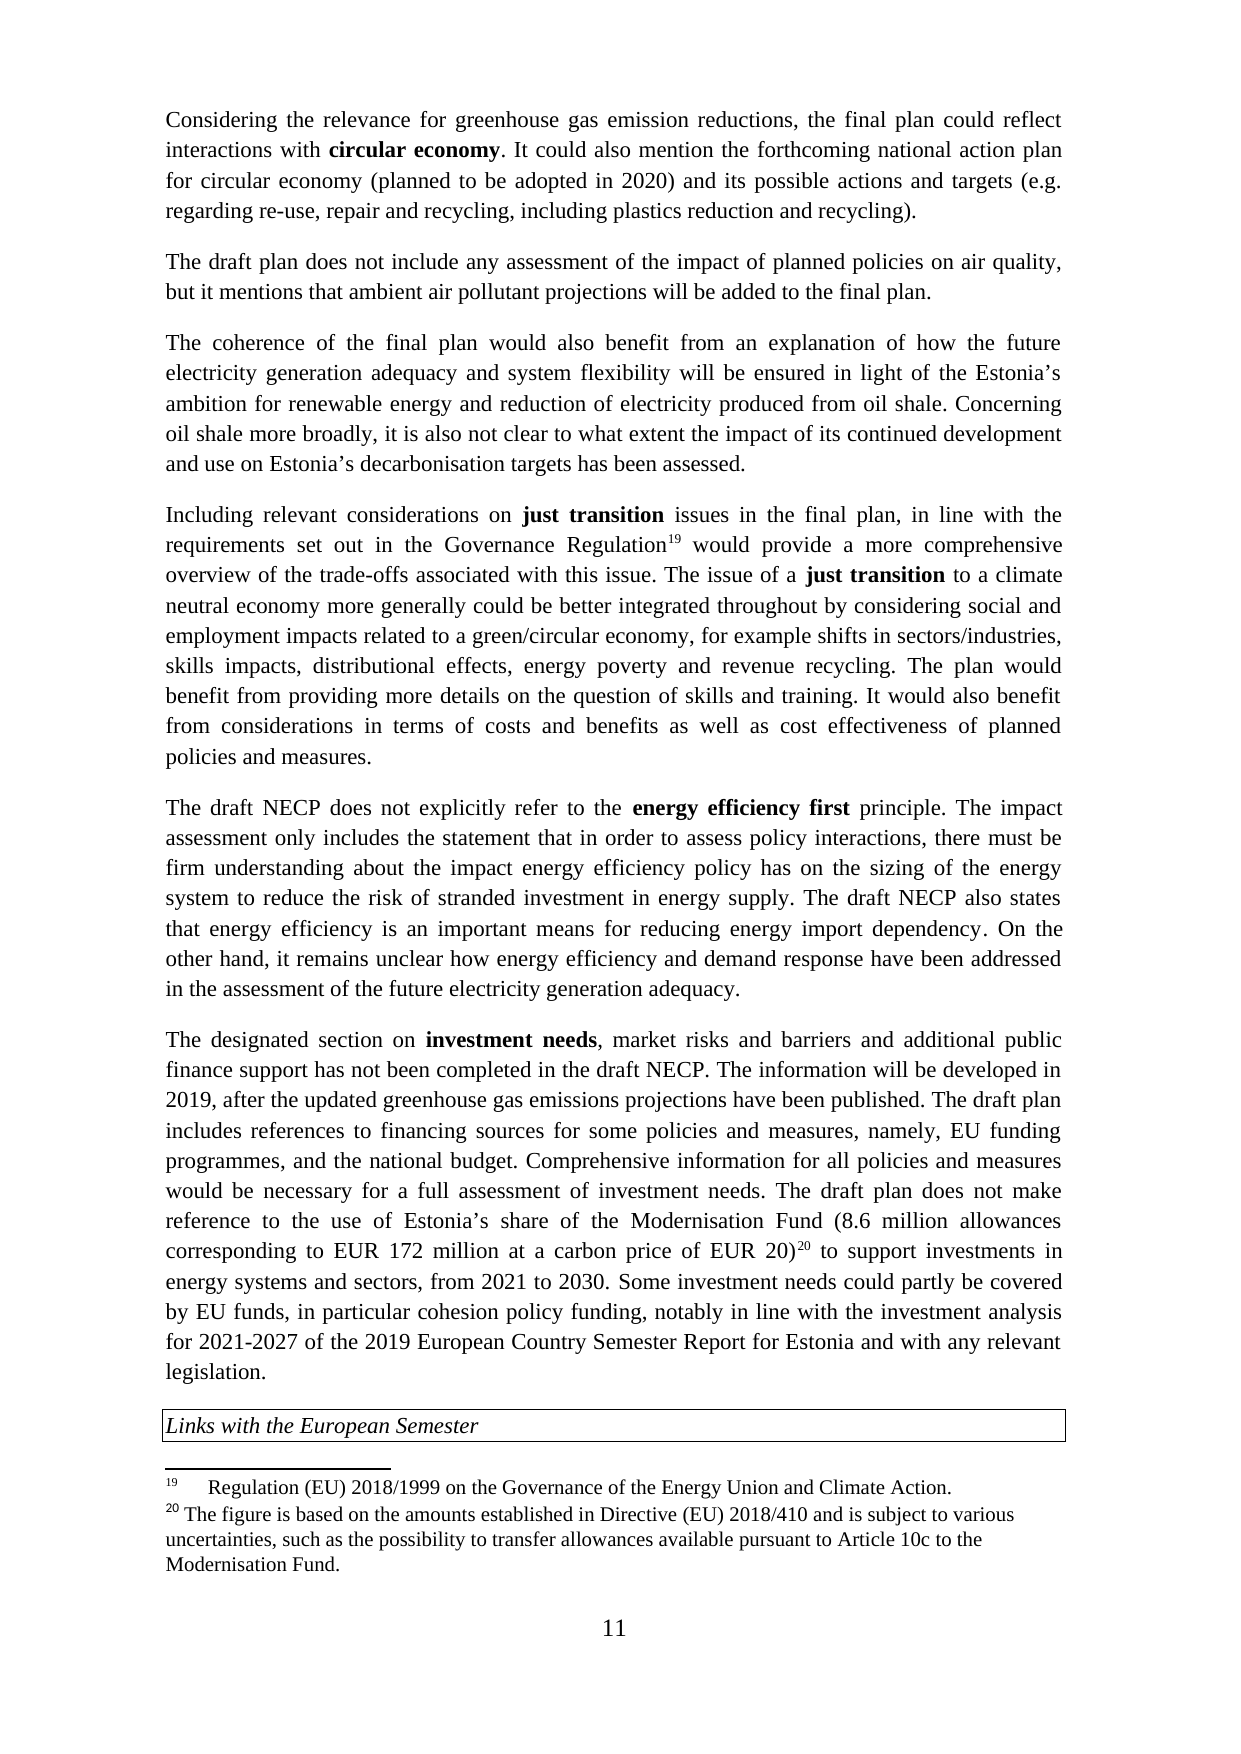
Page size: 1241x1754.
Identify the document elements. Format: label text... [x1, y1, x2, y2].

text The draft NECP does not explicitly refer to the energy efficiency first principle. The impact assessment only includes the statement that in order to assess policy interactions, there must be firm understanding about the impact energy efficiency policy has on the sizing of the energy system to reduce the risk of stranded investment in energy supply. The draft NECP also states that energy efficiency is an important means for reducing energy import dependency. On the other hand, it remains unclear how energy efficiency and demand response have been addressed in the assessment of the future electricity generation adequacy. [165, 794, 1063, 1001]
text Considering the relevance for greenhouse gas emission reductions, the final plan could reflect interactions with circular economy. It could also mention the forthcoming national action plan for circular economy (planned to be adopted in 2020) and its possible actions and targets (e.g. regarding re-use, repair and recycling, including plastics reduction and recycling). [165, 106, 1063, 223]
text Including relevant considerations on just transition issues in the final plan, in line with the requirements set out in the Governance Regulation would provide a more comprehensive overview of the trade-offs associated with this issue. The issue of a just transition to a climate neutral economy more generally could be better integrated throughout by considering social and employment impacts related to a green/circular economy, for example shifts in sectors/industries, skills impacts, distributional effects, energy poverty and revenue recycling. The plan would benefit from providing more details on the question of skills and training. It would also benefit from considerations in terms of costs and benefits as well as cost effectiveness of planned policies and measures. [165, 501, 1063, 769]
text The coherence of the final plan would also benefit from an explanation of how the future electricity generation adequacy and system flexibility will be ensured in light of the Estonia’s ambition for renewable energy and reduction of electricity produced from oil shale. Concerning oil shale more broadly, it is also not clear to what extent the impact of its continued development and use on Estonia’s decarbonisation targets has been assessed. [165, 329, 1063, 476]
text Links with the European Semester [163, 1410, 1065, 1441]
text The draft plan does not include any assessment of the impact of planned policies on air quality, but it mentions that ambient air pollutant projections will be added to the final plan. [165, 248, 1063, 304]
text The designated section on investment needs, market risks and barriers and additional public finance support has not been completed in the draft NECP. The information will be developed in 2019, after the updated greenhouse gas emissions projections have been published. The draft plan includes references to financing sources for some policies and measures, namely, EU funding programmes, and the national budget. Comprehensive information for all policies and measures would be necessary for a full assessment of investment needs. The draft plan does not make reference to the use of Estonia’s share of the Modernisation Fund (8.6 million allowances corresponding to EUR 172 million at a carbon price of EUR 20) to support investments in energy systems and sectors, from 2021 to 2030. Some investment needs could partly be covered by EU funds, in particular cohesion policy funding, notably in line with the investment analysis for 2021-2027 of the 2019 European Country Semester Report for Estonia and with any relevant legislation. [165, 1026, 1063, 1385]
